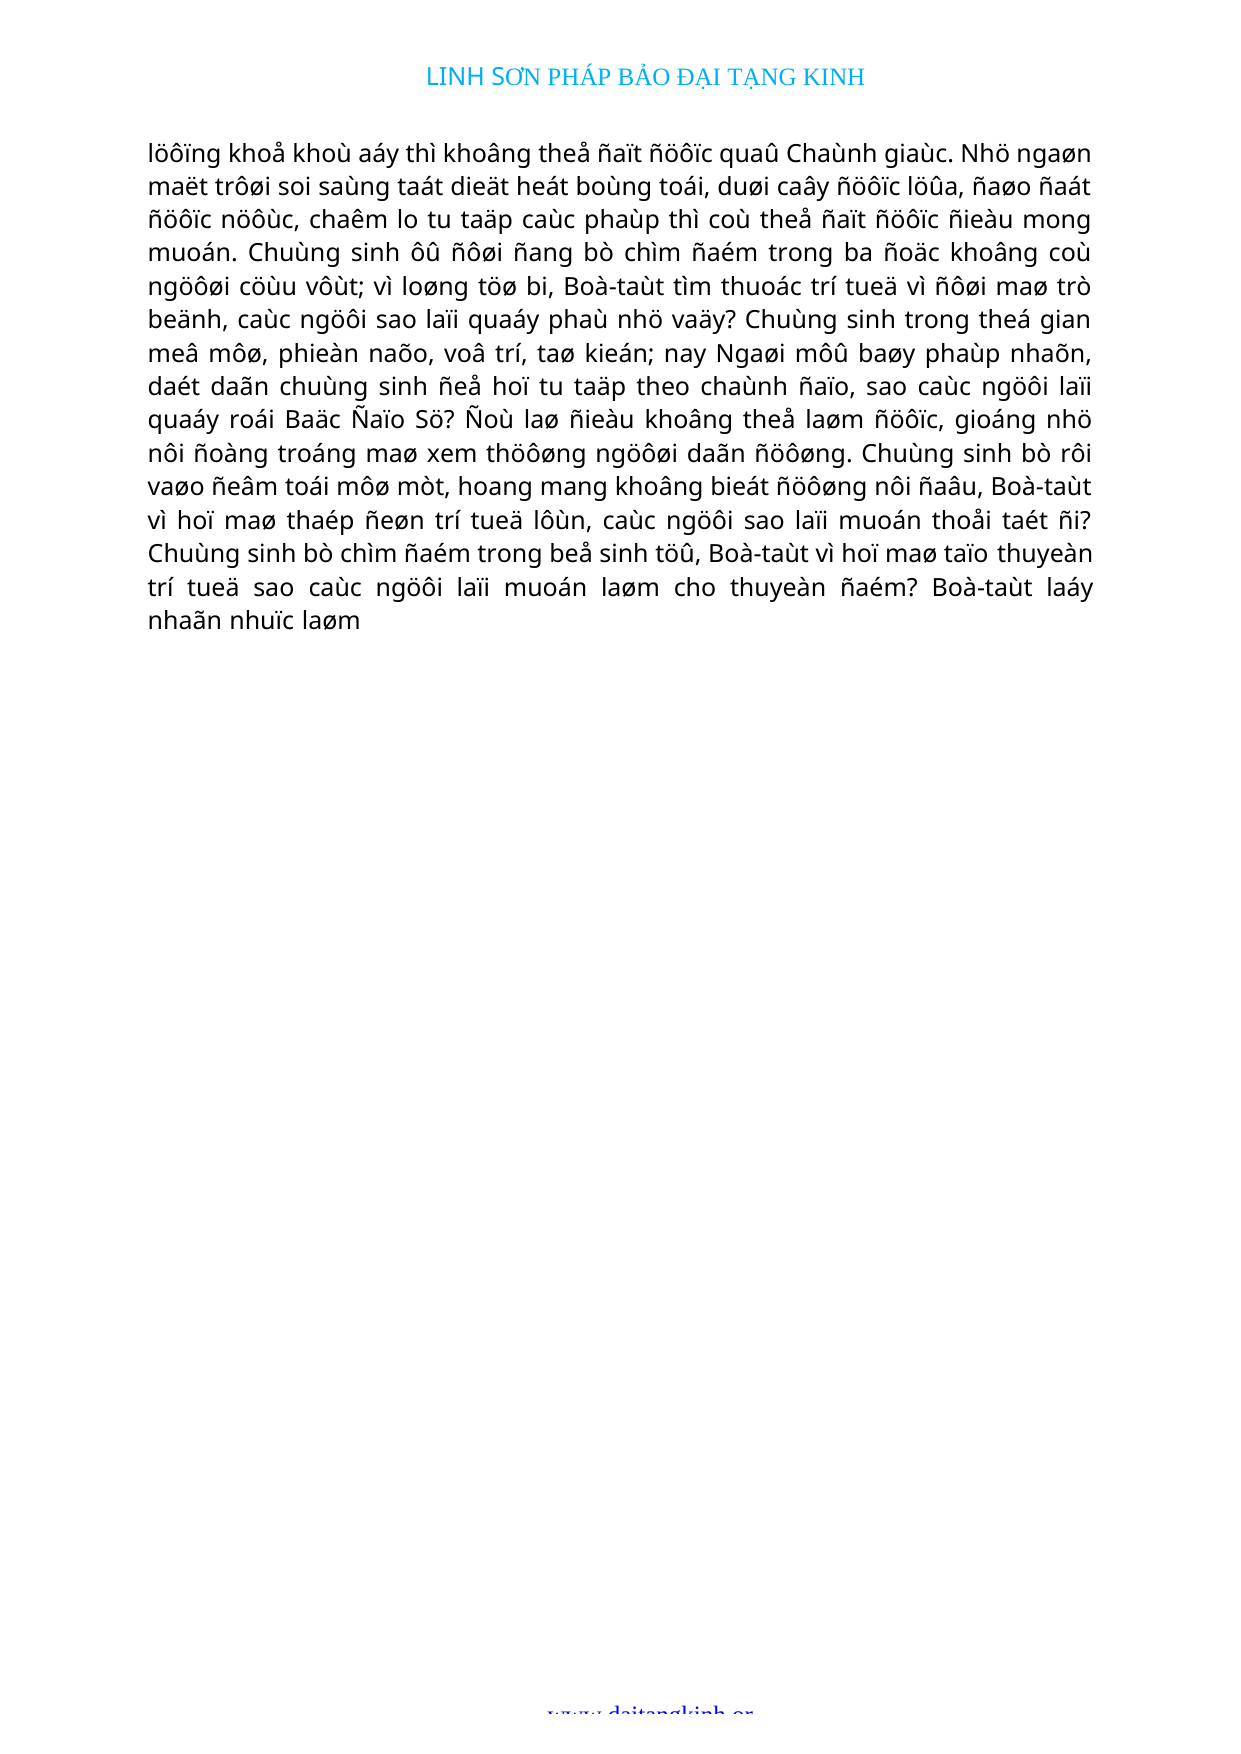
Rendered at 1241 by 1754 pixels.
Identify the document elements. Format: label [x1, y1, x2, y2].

text [147, 135, 1093, 637]
